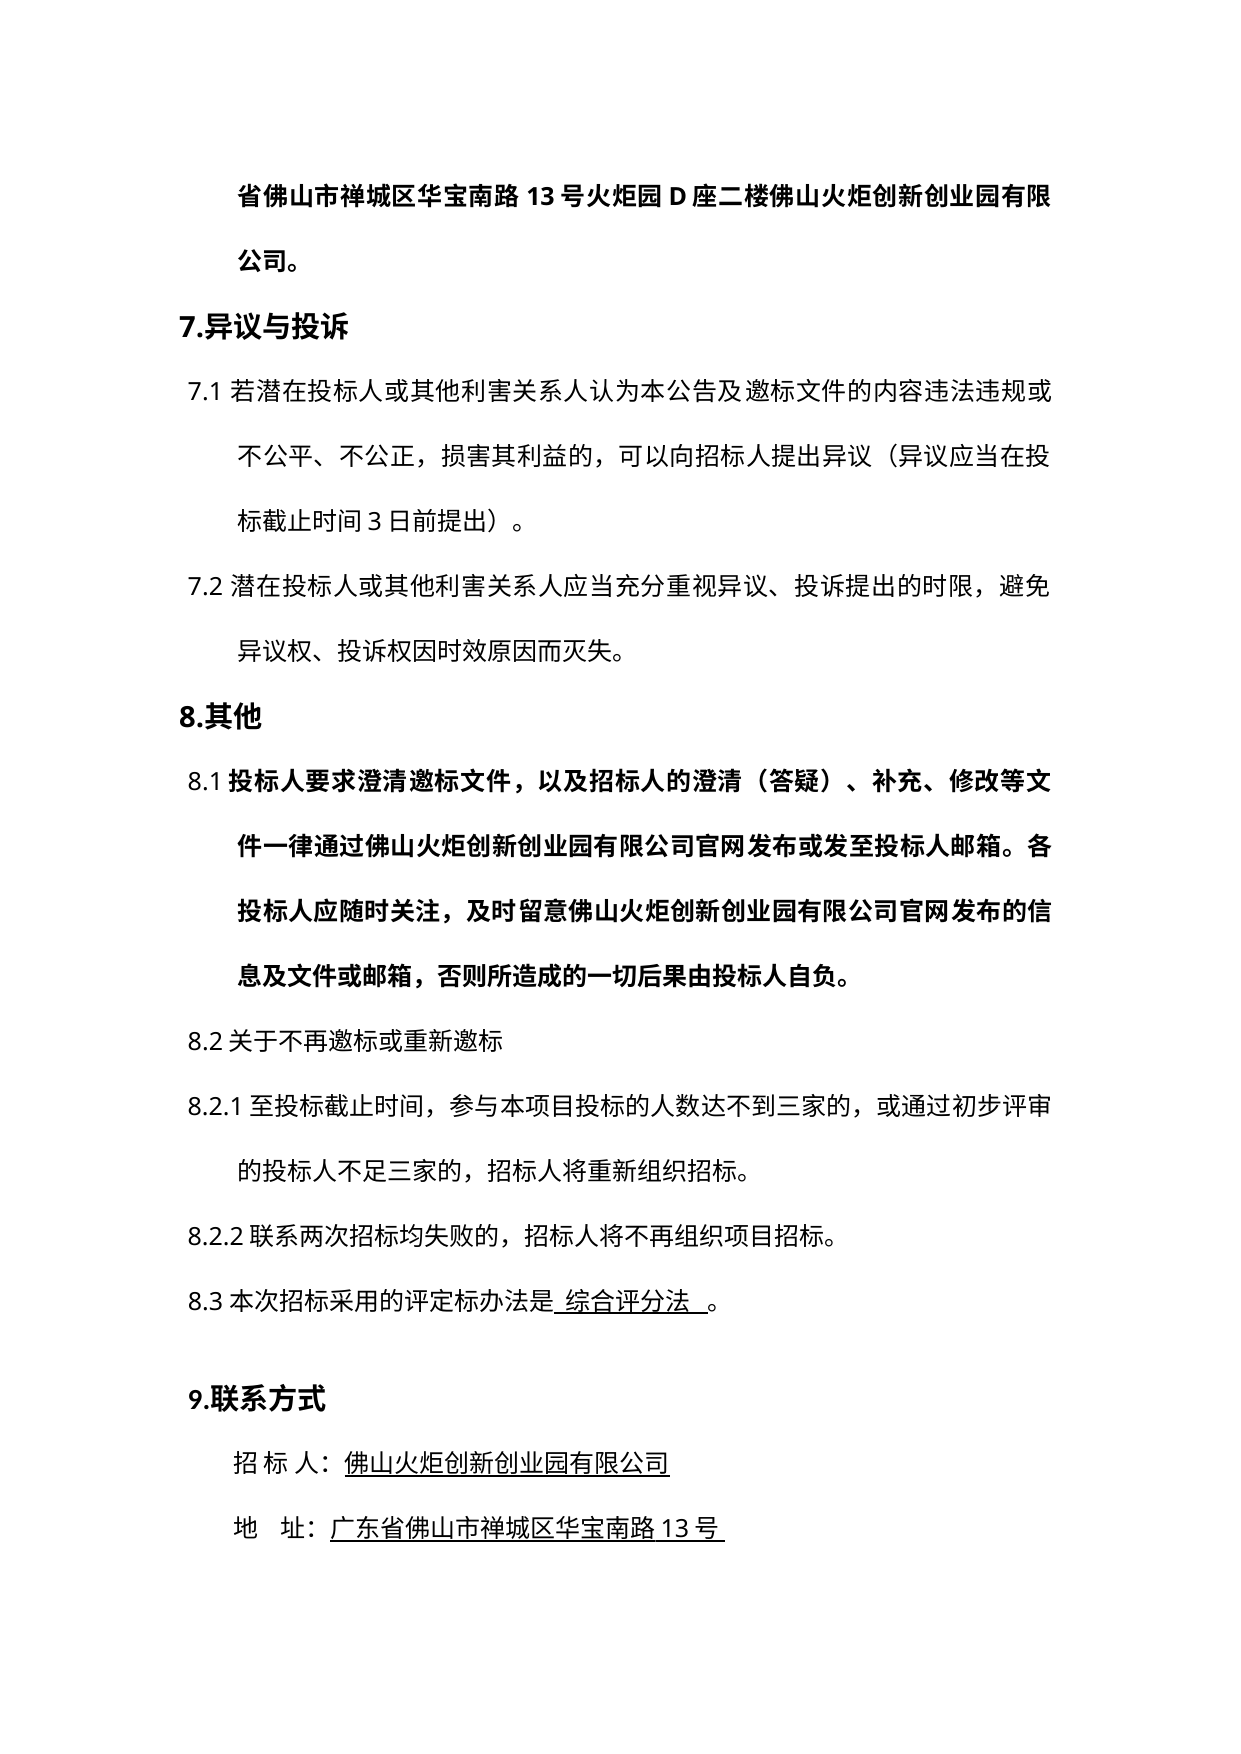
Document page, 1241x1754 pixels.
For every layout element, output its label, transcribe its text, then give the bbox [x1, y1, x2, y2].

text 8.2.2联系两次招标均失败的，招标人将不再组织项目招标。 [187, 1202, 1053, 1267]
text 7.2 潜在投标人或其他利害关系人应当充分重视异议、投诉提出的时限，避免异议权、投诉权因时效原因而灭失。 [187, 552, 1053, 682]
text 7.异议与投诉 [179, 292, 1053, 357]
text 招 标 人：佛山火炬创新创业园有限公司 [187, 1429, 1053, 1494]
text 8.2.1至投标截止时间，参与本项目投标的人数达不到三家的，或通过初步评审的投标人不足三家的，招标人将重新组织招标。 [187, 1072, 1053, 1202]
text 7.1 若潜在投标人或其他利害关系人认为本公告及邀标文件的内容违法违规或不公平、不公正，损害其利益的，可以向招标人提出异议（异议应当在投标截止时间3日前提出）。 [187, 357, 1053, 552]
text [187, 162, 1053, 292]
text 地 址：广东省佛山市禅城区华宝南路13号 [187, 1494, 1053, 1559]
text 8.3 本次招标采用的评定标办法是 综合评分法 。 [188, 1267, 1053, 1332]
text 8.1投标人要求澄清邀标文件，以及招标人的澄清（答疑）、补充、修改等文件一律通过佛山火炬创新创业园有限公司官网发布或发至投标人邮箱。各投标人应随时关注，及时留意佛山火炬创新创业园有限公司官网发布的信息及文件或邮箱，否则所造成的一切后果由投标人自负。 [187, 747, 1053, 1007]
text 9.联系方式 [187, 1364, 1053, 1429]
text 8.2关于不再邀标或重新邀标 [187, 1007, 1053, 1072]
text 8.其他 [179, 682, 1053, 747]
